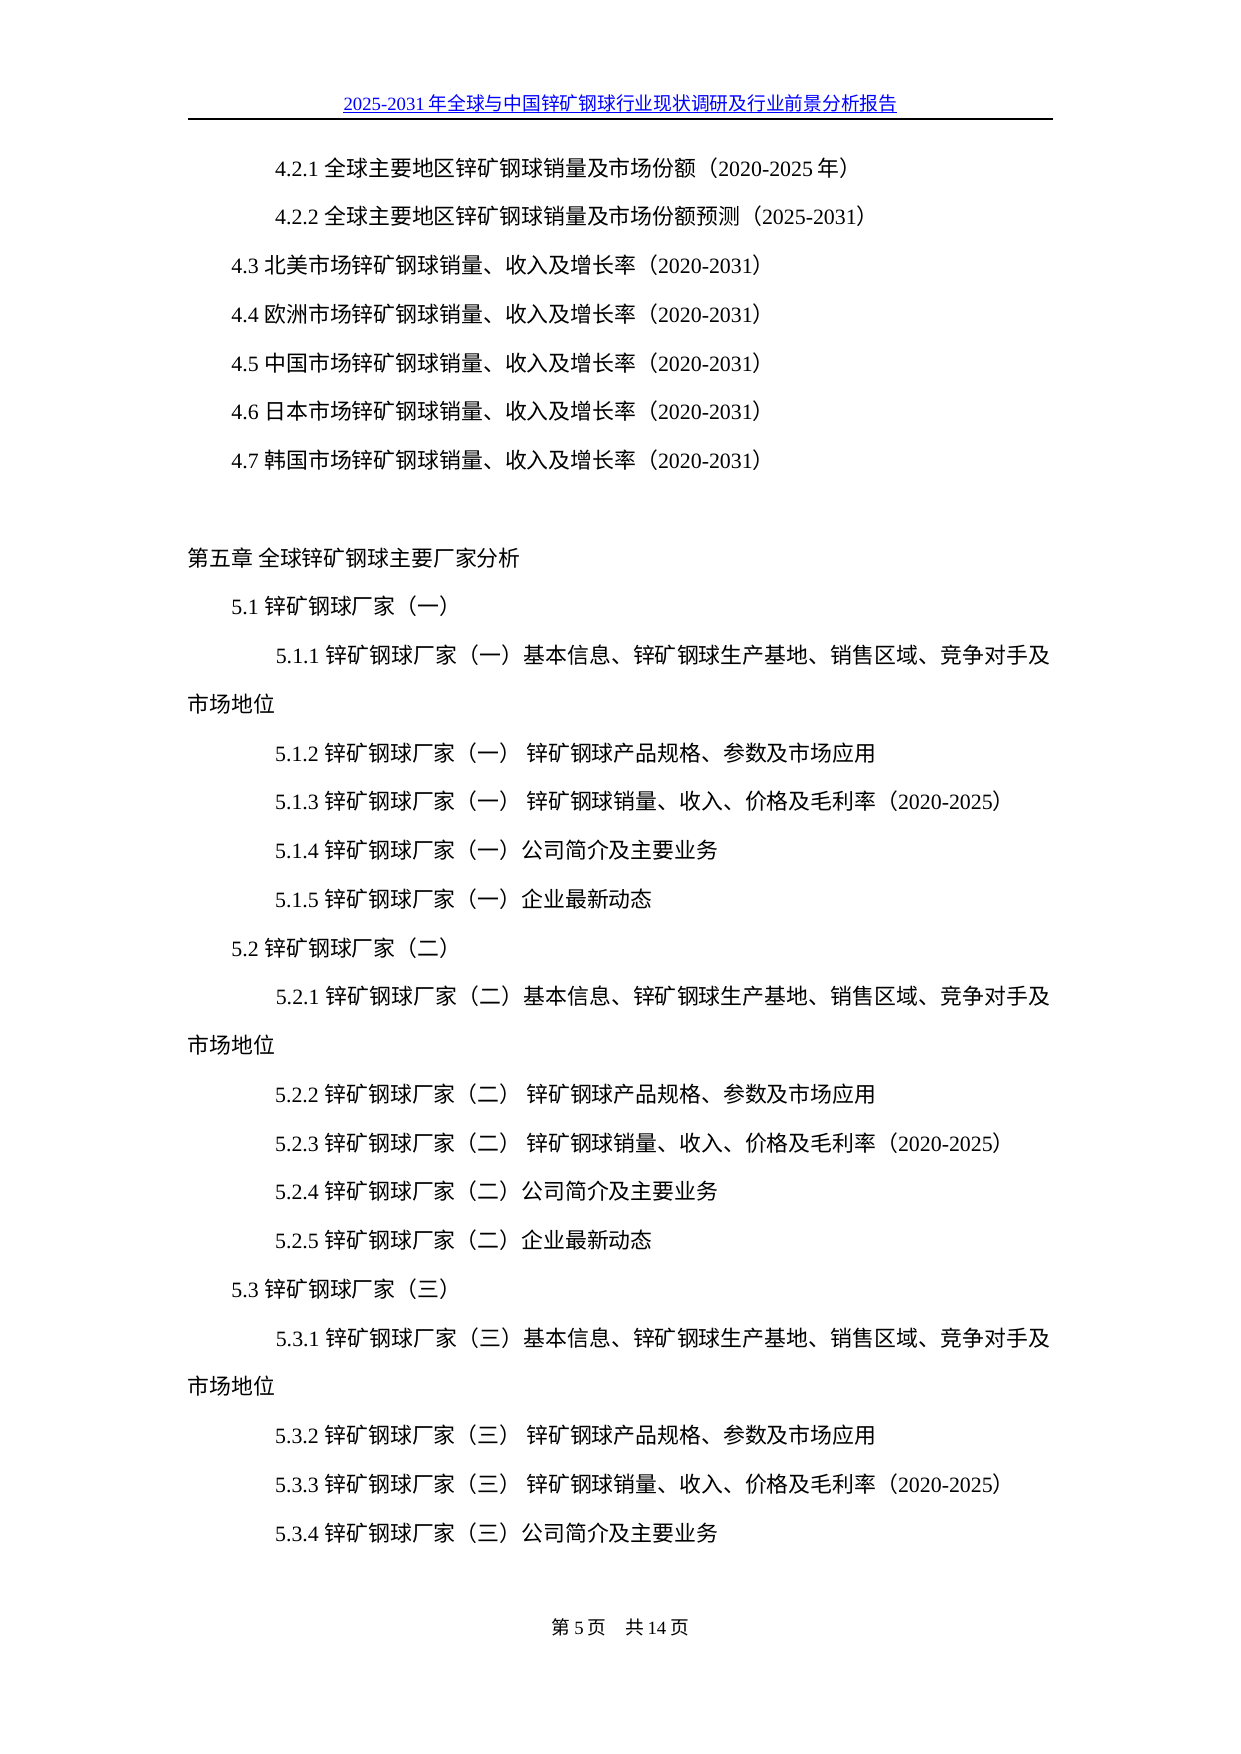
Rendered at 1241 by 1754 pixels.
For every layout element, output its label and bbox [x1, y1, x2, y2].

text [187, 150, 1053, 1548]
